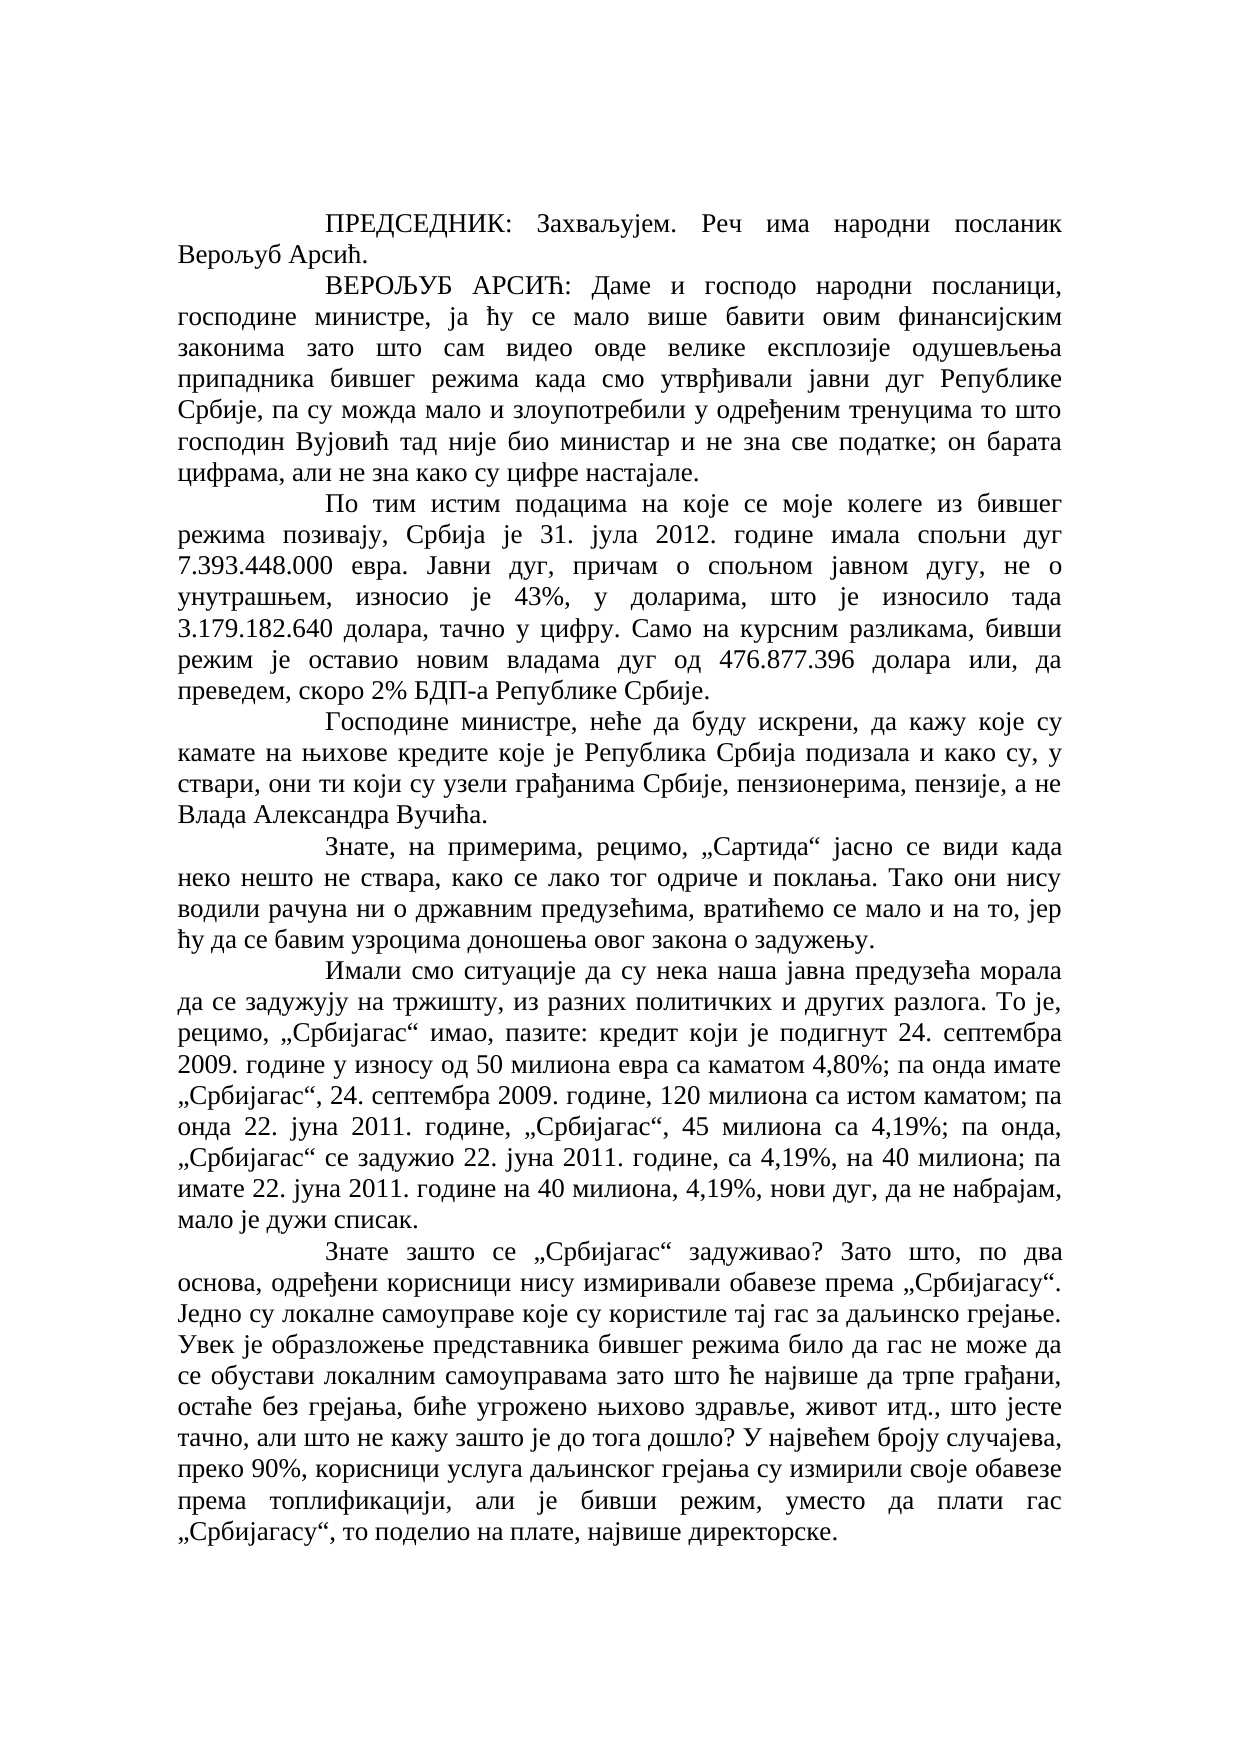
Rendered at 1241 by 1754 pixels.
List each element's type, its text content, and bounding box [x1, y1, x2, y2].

text Знате, на примерима, рецимо, „Сартида“ јасно се види када неко нешто не ствара, како се лако тог одриче и поклања. Тако они нису водили рачуна ни о државним предузећима, вратићемо се мало и на то, јер ћу да се бавим узроцима доношења овог закона о задужењу. [177, 830, 1063, 954]
text Господине министре, неће да буду искрени, да кажу које су камате на њихове кредите које је Република Србија подизала и како су, у ствари, они ти који су узели грађанима Србије, пензионерима, пензије, а не Влада Александра Вучића. [177, 705, 1063, 830]
text ВЕРОЉУБ АРСИЋ: Даме и господо народни посланици, господине министре, ја ћу се мало више бавити овим финансијским законима зато што сам видео овде велике експлозије одушевљења припадника бившег режима када смо утврђивали јавни дуг Републике Србије, па су можда мало и злоупотребили у одређеним тренуцима то што господин Вујовић тад није био министар и не зна све податке; он барата цифрама, али не зна како су цифре настајале. [177, 269, 1063, 487]
text Имали смо ситуације да су нека наша јавна предузећа морала да се задужују на тржишту, из разних политичких и других разлога. То је, рецимо, „Србијагас“ имао, пазите: кредит који је подигнут 24. септембра 2009. године у износу од 50 милиона евра са каматом 4,80%; па онда имате „Србијагас“, 24. септембра 2009. године, 120 милиона са истом каматом; па онда 22. јуна 2011. године, „Србијагас“, 45 милиона са 4,19%; па онда, „Србијагас“ се задужио 22. јуна 2011. године, са 4,19%, на 40 милиона; па имате 22. јуна 2011. године на 40 милиона, 4,19%, нови дуг, да не набрајам, мало је дужи списак. [177, 954, 1063, 1234]
text По тим истим подацима на које се моје колеге из бившег режима позивају, Србија је 31. јула 2012. године имала спољни дуг 7.393.448.000 евра. Јавни дуг, причам о спољном јавном дугу, не о унутрашњем, износио је 43%, у доларима, што је износило тада 3.179.182.640 долара, тачно у цифру. Само на курсним разликама, бивши режим је оставио новим владама дуг од 476.877.396 долара или, да преведем, скоро 2% БДП-а Републике Србије. [177, 487, 1063, 705]
text Знате зашто се „Србијагас“ задуживао? Зато што, по два основа, одређени корисници нису измиривали обавезе према „Србијагасу“. Једно су локалне самоуправе које су користиле тај гас за даљинско грејање. Увек је образложење представника бившег режима било да гас не може да се обустави локалним самоуправама зато што ће највише да трпе грађани, остаће без грејања, биће угрожено њихово здравље, живот итд., што јесте тачно, али што не кажу зашто је до тога дошло? У највећем броју случајева, преко 90%, корисници услуга даљинског грејања су измирили своје обавезе према топлификацији, али је бивши режим, уместо да плати гас „Србијагасу“, то поделио на плате, највише директорске. [177, 1234, 1063, 1546]
text ПРЕДСЕДНИК: Захваљујем. Реч има народни посланик Верољуб Арсић. [177, 207, 1063, 269]
